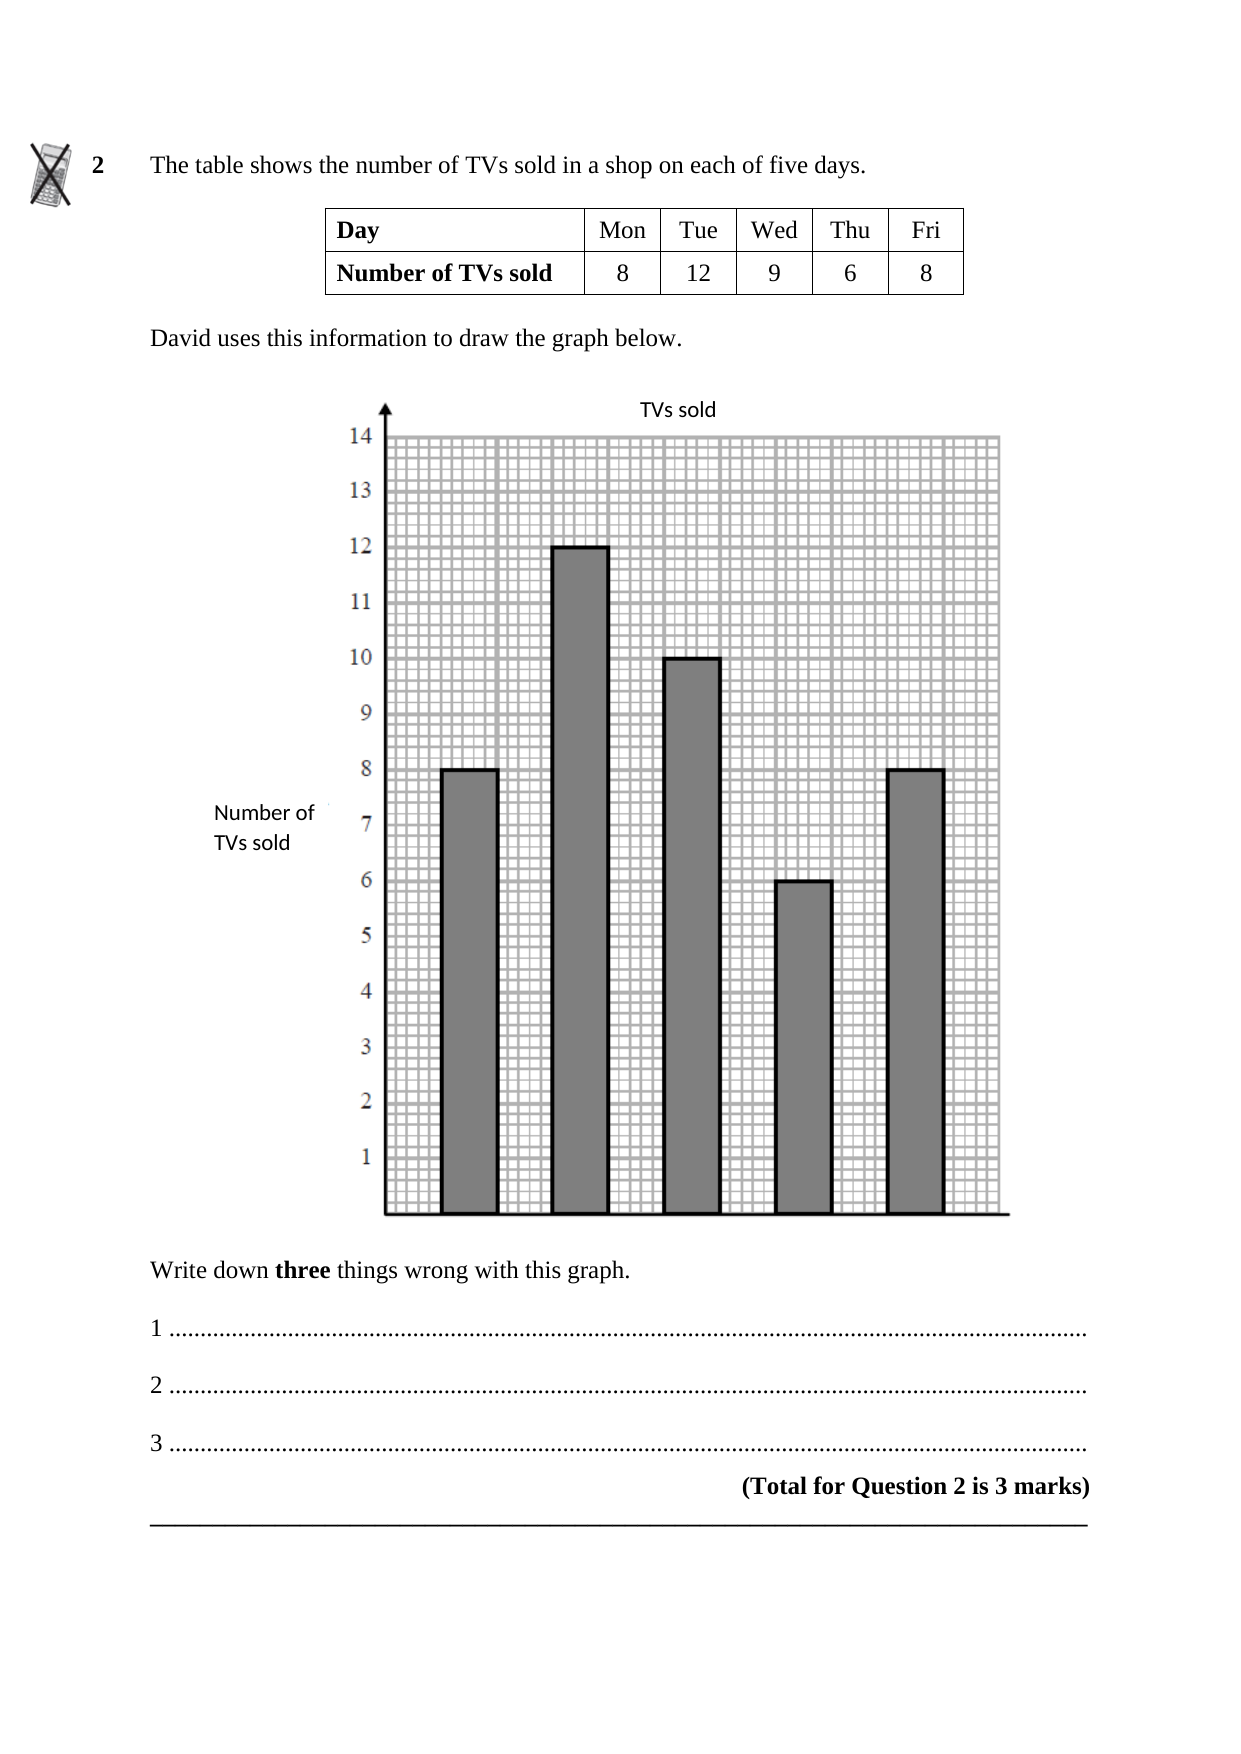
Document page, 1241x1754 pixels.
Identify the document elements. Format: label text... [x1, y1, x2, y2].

table_cell 12 [661, 252, 736, 293]
text ___________________________________________________________________________ [150, 1500, 1090, 1528]
text Write down three things wrong with this graph. [150, 1255, 1090, 1284]
table_header Thu [813, 209, 888, 251]
text (Total for Question 2 is 3 marks) [150, 1471, 1090, 1500]
text David uses this information to draw the graph below. [150, 323, 1090, 352]
text 3 ................................................................................................................................................... [150, 1428, 1090, 1457]
table_header Day [326, 209, 584, 251]
table_header Fri [889, 209, 963, 251]
text 2 ................................................................................................................................................... [150, 1370, 1090, 1399]
table_cell 8 [889, 252, 963, 293]
picture [28, 134, 73, 213]
text 2 The table shows the number of TVs sold in a shop on each of five days. [92, 150, 1090, 179]
table_header Tue [661, 209, 736, 251]
table_header Mon [585, 209, 660, 251]
text 1 ................................................................................................................................................... [150, 1313, 1090, 1342]
table_header Wed [737, 209, 812, 251]
table_cell Number of TVs sold [326, 252, 584, 293]
table_cell 6 [813, 252, 888, 293]
table_cell 8 [585, 252, 660, 293]
table_cell 9 [737, 252, 812, 293]
